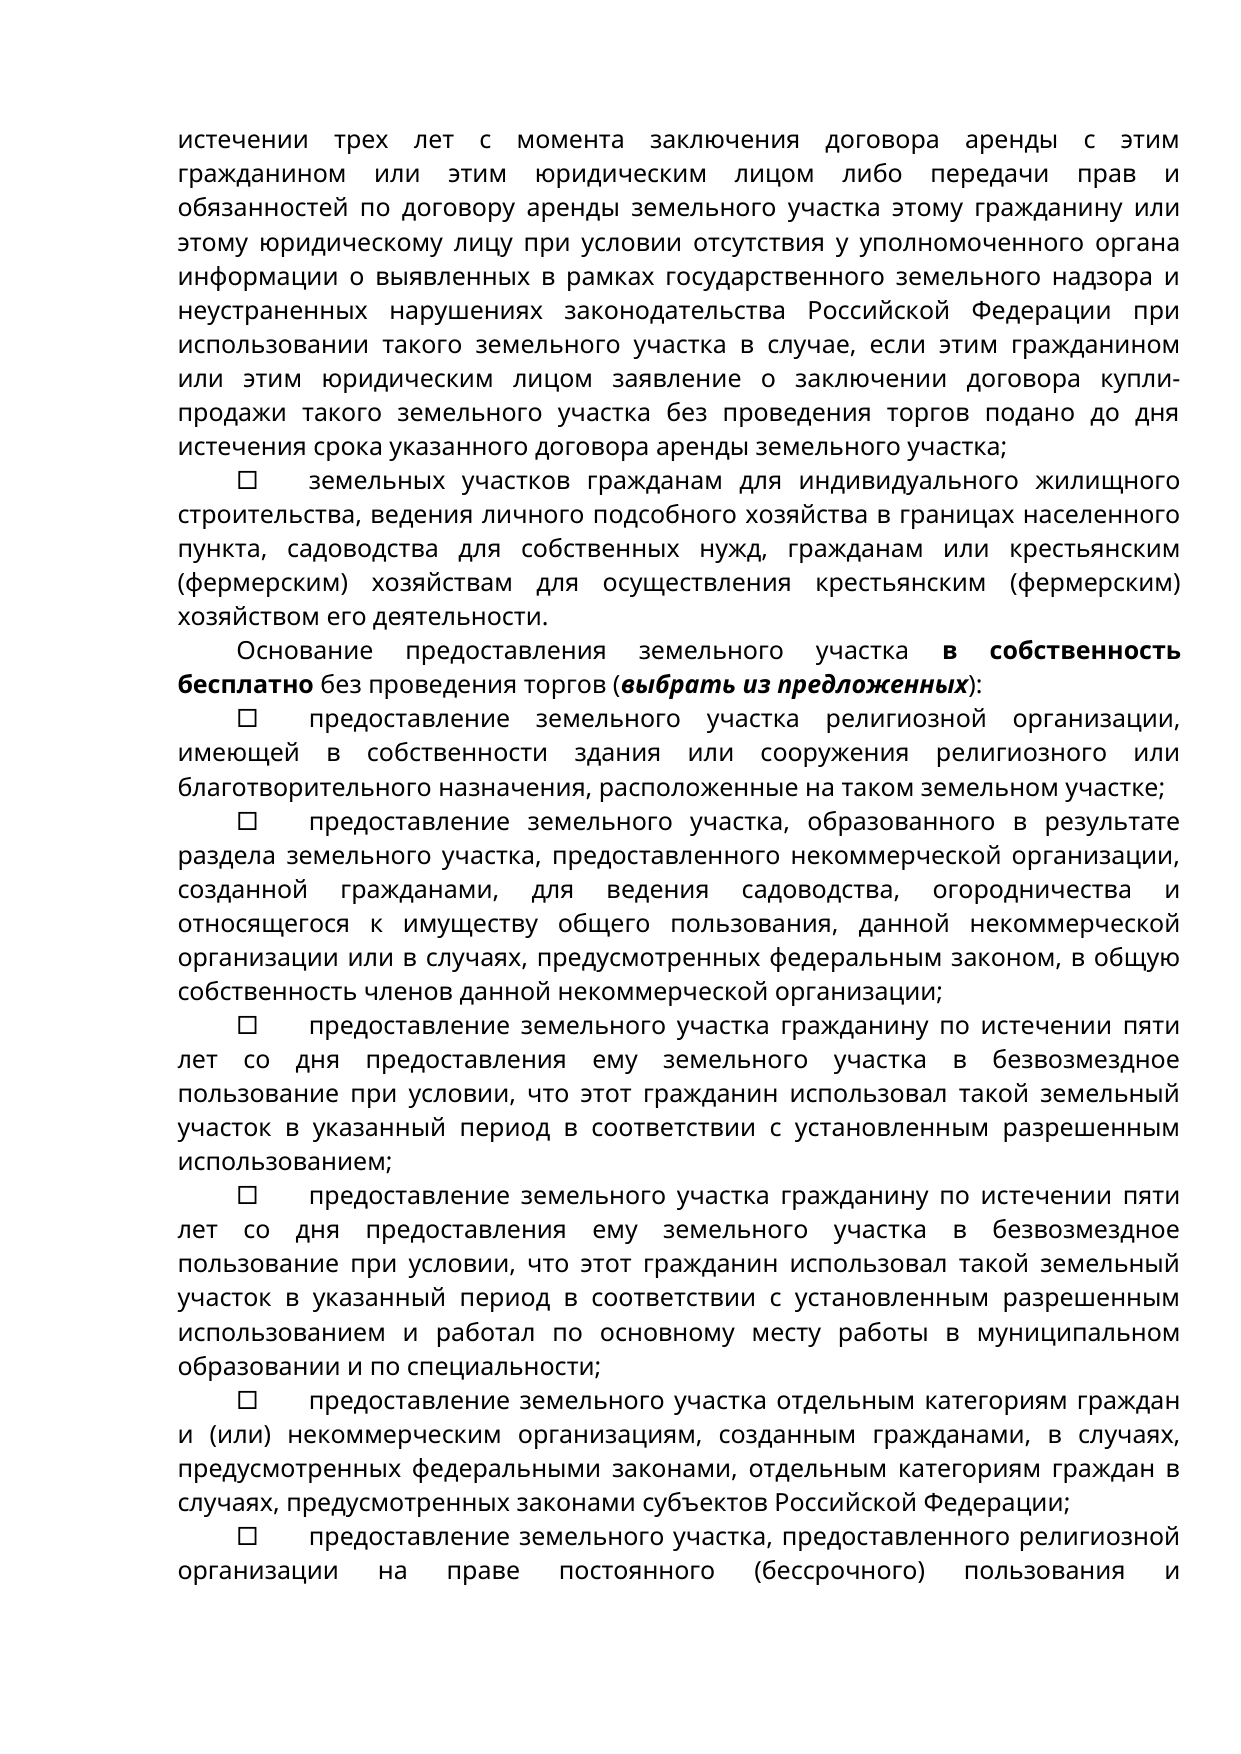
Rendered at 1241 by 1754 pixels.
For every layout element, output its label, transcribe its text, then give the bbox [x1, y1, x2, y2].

list земельных участков гражданам для индивидуального жилищного строительства, ведения личного подсобного хозяйства в границах населенного пункта, садоводства для собственных нужд, гражданам или крестьянским (фермерским) хозяйствам для осуществления крестьянским (фермерским) хозяйством его деятельности. [177, 463, 1181, 633]
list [177, 1518, 1181, 1587]
list предоставление земельного участка религиозной организации, имеющей в собственности здания или сооружения религиозного или благотворительного назначения, расположенные на таком земельном участке; [177, 701, 1181, 803]
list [177, 122, 1181, 463]
list предоставление земельного участка, образованного в результате раздела земельного участка, предоставленного некоммерческой организации, созданной гражданами, для ведения садоводства, огородничества и относящегося к имуществу общего пользования, данной некоммерческой организации или в случаях, предусмотренных федеральным законом, в общую собственность членов данной некоммерческой организации; [177, 803, 1181, 1008]
list предоставление земельного участка отдельным категориям граждан и (или) некоммерческим организациям, созданным гражданами, в случаях, предусмотренных федеральными законами, отдельным категориям граждан в случаях, предусмотренных законами субъектов Российской Федерации; [177, 1382, 1181, 1518]
text Основание предоставления земельного участка в собственность бесплатно без проведения торгов (выбрать из предложенных): [177, 633, 1181, 701]
list предоставление земельного участка гражданину по истечении пяти лет со дня предоставления ему земельного участка в безвозмездное пользование при условии, что этот гражданин использовал такой земельный участок в указанный период в соответствии с установленным разрешенным использованием; [177, 1008, 1181, 1178]
list предоставление земельного участка гражданину по истечении пяти лет со дня предоставления ему земельного участка в безвозмездное пользование при условии, что этот гражданин использовал такой земельный участок в указанный период в соответствии с установленным разрешенным использованием и работал по основному месту работы в муниципальном образовании и по специальности; [177, 1178, 1181, 1382]
